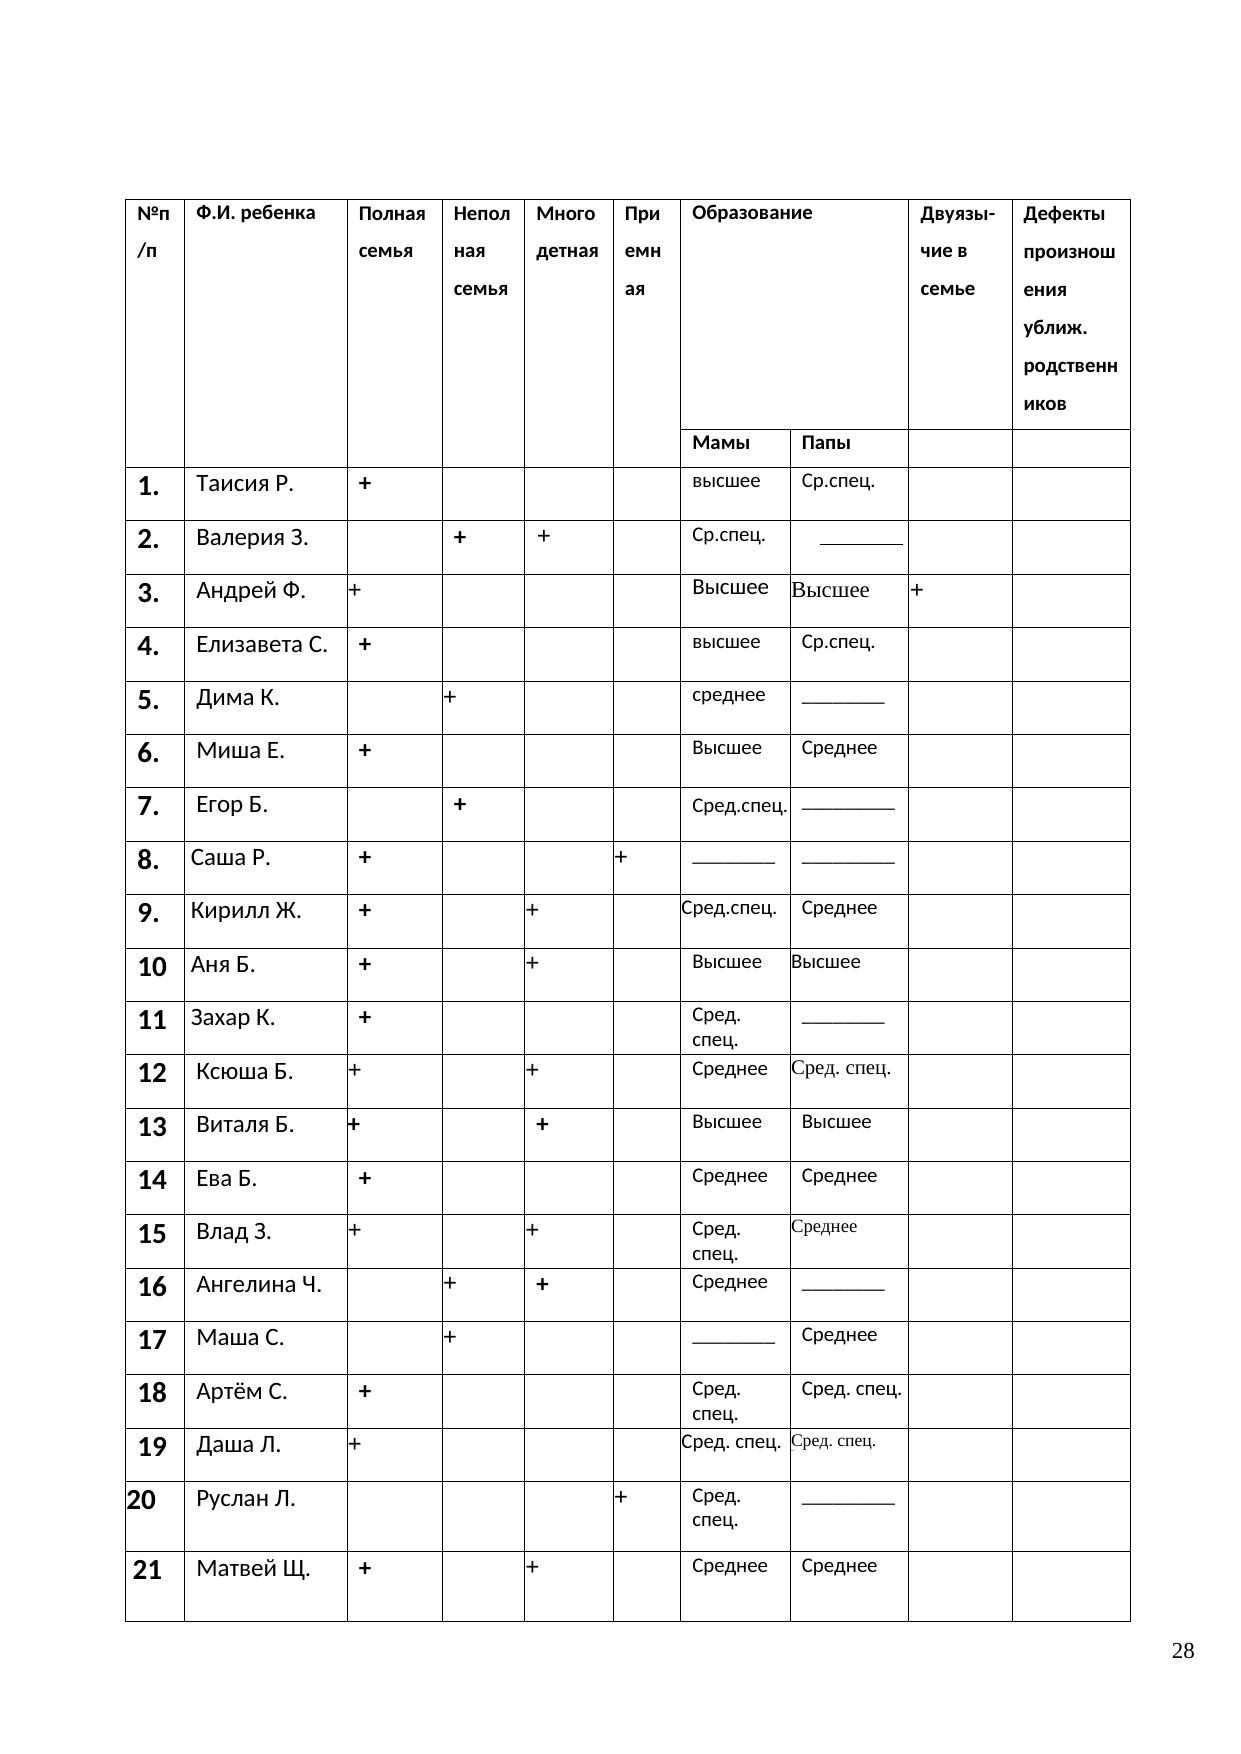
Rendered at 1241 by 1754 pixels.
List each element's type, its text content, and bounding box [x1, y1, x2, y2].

table_cell Андрей Ф. [185, 575, 347, 627]
table_cell Высшее [791, 949, 908, 1001]
table_cell Валерия З. [185, 521, 347, 574]
table_cell + [348, 575, 442, 627]
table_cell [1013, 575, 1130, 627]
table_cell [614, 788, 680, 841]
table_cell [909, 1269, 1012, 1321]
table_cell [909, 1109, 1012, 1161]
table_cell 16 [126, 1269, 184, 1321]
table_cell 20 [126, 1482, 184, 1551]
table_cell [443, 1162, 524, 1214]
table_cell 7. [126, 788, 184, 841]
table_cell [614, 1375, 680, 1428]
table_cell [909, 1482, 1012, 1551]
table_cell Среднее [791, 1552, 908, 1621]
table_cell [1013, 1055, 1130, 1108]
table_cell Ева Б. [185, 1162, 347, 1214]
table_cell + [348, 1215, 442, 1267]
table_header Двуязы-чие в семье [909, 200, 1012, 429]
table_cell _________ [791, 842, 908, 894]
table_cell [909, 1429, 1012, 1481]
table_cell Высшее [791, 1109, 908, 1161]
table_cell Среднее [791, 1322, 908, 1374]
table_cell Даша Л. [185, 1429, 347, 1481]
table_cell [909, 1162, 1012, 1214]
table_cell [443, 949, 524, 1001]
table_cell [614, 682, 680, 734]
table_cell [1013, 1002, 1130, 1054]
table_cell [1013, 468, 1130, 520]
table_cell Сред. спец. Вы? [791, 1429, 908, 1481]
table_cell 3. [126, 575, 184, 627]
table_cell Среднее [681, 1552, 790, 1621]
table_cell 8. [126, 842, 184, 894]
table_cell + [525, 1055, 613, 1108]
table_cell Мамы [681, 430, 790, 467]
table_cell [348, 682, 442, 734]
table_cell Среднее С [791, 1215, 908, 1267]
table_cell _________ [791, 788, 908, 841]
table_cell [1013, 1162, 1130, 1214]
table_cell Высшее [681, 1109, 790, 1161]
table_cell [525, 1482, 613, 1551]
table_cell 17 [126, 1322, 184, 1374]
table_header Полнаясемья [348, 200, 442, 467]
table_cell [1013, 1375, 1130, 1428]
table_cell [614, 1429, 680, 1481]
table_cell 11 [126, 1002, 184, 1054]
table_cell [443, 1552, 524, 1621]
table_cell Елизавета С. [185, 628, 347, 681]
table_cell [614, 1269, 680, 1321]
table_cell 18 [126, 1375, 184, 1428]
table_cell [525, 735, 613, 787]
table_cell [525, 1375, 613, 1428]
table_cell [1013, 682, 1130, 734]
table_cell [614, 735, 680, 787]
table_cell Среднее [681, 1162, 790, 1214]
table_cell Маша С. [185, 1322, 347, 1374]
table_cell 4. [126, 628, 184, 681]
table_cell среднее [681, 682, 790, 734]
table_cell 12 [126, 1055, 184, 1108]
table_cell Среднее [791, 1162, 908, 1214]
table_cell [348, 521, 442, 574]
table_cell + [443, 1322, 524, 1374]
table_cell Среднее [681, 1269, 790, 1321]
table_cell Сред. спец. [791, 1375, 908, 1428]
table_cell [443, 842, 524, 894]
table_cell [909, 430, 1012, 467]
table_cell + [909, 575, 1012, 627]
table_cell [443, 575, 524, 627]
table_cell [1013, 1482, 1130, 1551]
table_cell [1013, 521, 1130, 574]
table_cell [348, 1269, 442, 1321]
table_cell + [348, 1109, 442, 1161]
table_cell + [443, 682, 524, 734]
table_cell [909, 682, 1012, 734]
table_cell [525, 682, 613, 734]
table_cell [443, 468, 524, 520]
table_cell + [443, 1269, 524, 1321]
table_cell Среднее [791, 895, 908, 947]
table_cell Саша Р. [185, 842, 347, 894]
table_cell Сред.спец. [681, 788, 790, 841]
table_cell [1013, 1429, 1130, 1481]
table_cell [614, 521, 680, 574]
table_cell [1013, 949, 1130, 1001]
table_cell Высшее [681, 949, 790, 1001]
table_cell [614, 1552, 680, 1621]
table_cell Миша Е. [185, 735, 347, 787]
table_cell + [525, 949, 613, 1001]
table_header Многодетная [525, 200, 613, 467]
table_cell [443, 628, 524, 681]
table_cell [1013, 1109, 1130, 1161]
table_cell Сред. спец. [791, 1055, 908, 1108]
table_cell + [348, 949, 442, 1001]
table_cell высшее [681, 468, 790, 520]
table_cell [909, 949, 1012, 1001]
table_cell + [348, 735, 442, 787]
table_cell [909, 788, 1012, 841]
table_cell [1013, 430, 1130, 467]
table_cell + [348, 895, 442, 947]
table_cell [443, 1215, 524, 1267]
table_header Образование [681, 200, 908, 429]
table_cell [348, 1322, 442, 1374]
table_header Неполная семья [443, 200, 524, 467]
table_cell ________ [791, 1002, 908, 1054]
table_cell Сред. спец. [681, 1482, 790, 1551]
table_cell Высшее [791, 575, 908, 627]
table_cell [614, 1322, 680, 1374]
table_cell [525, 788, 613, 841]
table_cell [443, 1375, 524, 1428]
table_cell + [443, 788, 524, 841]
table_cell [1013, 842, 1130, 894]
table_cell [909, 1375, 1012, 1428]
table_cell [525, 1429, 613, 1481]
table_cell + [348, 1055, 442, 1108]
table_cell [614, 468, 680, 520]
table_cell Среднее [681, 1055, 790, 1108]
table_cell [525, 628, 613, 681]
table_cell [909, 628, 1012, 681]
table_cell [614, 895, 680, 947]
table_header Ф.И. ребенка [185, 200, 347, 467]
table_cell [909, 468, 1012, 520]
table_cell [909, 1055, 1012, 1108]
table_cell [1013, 628, 1130, 681]
table_cell 15 [126, 1215, 184, 1267]
table_cell Ср.спец. [681, 521, 790, 574]
table_cell Егор Б. [185, 788, 347, 841]
table_header Приемная [614, 200, 680, 467]
table_header №п/п [126, 200, 184, 467]
table_cell ________ [791, 1269, 908, 1321]
table_cell 14 [126, 1162, 184, 1214]
table_cell [614, 1002, 680, 1054]
table_cell [443, 1055, 524, 1108]
table_cell [348, 788, 442, 841]
table_cell 9. [126, 895, 184, 947]
table_cell [525, 468, 613, 520]
table_cell + [525, 1109, 613, 1161]
table_cell + [614, 1482, 680, 1551]
table_cell Руслан Л. [185, 1482, 347, 1551]
table_cell 5. [126, 682, 184, 734]
table_cell + [525, 521, 613, 574]
table_cell [614, 1055, 680, 1108]
table_cell 1. [126, 468, 184, 520]
table_cell Сред. спец. [681, 1429, 790, 1481]
table_cell Сред. спец. [681, 1215, 790, 1267]
table_cell Дима К. [185, 682, 347, 734]
table_cell Таисия Р. [185, 468, 347, 520]
table_cell Сред. спец. [681, 1002, 790, 1054]
table_cell + [525, 895, 613, 947]
table_cell 10 [126, 949, 184, 1001]
table_cell [1013, 788, 1130, 841]
table_cell ________ [681, 842, 790, 894]
table_cell + [348, 628, 442, 681]
table_cell ________ [791, 682, 908, 734]
table_cell Кирилл Ж. [185, 895, 347, 947]
table_cell Среднее [791, 735, 908, 787]
table_cell [1013, 1552, 1130, 1621]
table_cell Ср.спец. [791, 468, 908, 520]
table_cell [1013, 735, 1130, 787]
table_cell Влад З. [185, 1215, 347, 1267]
table_cell [525, 1002, 613, 1054]
table_cell [614, 575, 680, 627]
table_cell Ксюша Б. [185, 1055, 347, 1108]
table_cell + [348, 468, 442, 520]
table_cell [443, 735, 524, 787]
table_cell [443, 895, 524, 947]
table_cell [791, 521, 908, 574]
table_cell [909, 521, 1012, 574]
table_cell Высшее [681, 735, 790, 787]
table_cell [443, 1002, 524, 1054]
table_cell [909, 1322, 1012, 1374]
table_cell Высшее [681, 575, 790, 627]
table_cell [909, 1552, 1012, 1621]
table_cell 13 [126, 1109, 184, 1161]
table_cell 2. [126, 521, 184, 574]
table_cell Ангелина Ч. [185, 1269, 347, 1321]
table_cell + [348, 842, 442, 894]
table_cell + [348, 1375, 442, 1428]
table_cell Аня Б. [185, 949, 347, 1001]
table_cell [348, 1482, 442, 1551]
table_cell [614, 949, 680, 1001]
table_cell [909, 735, 1012, 787]
table_cell 19 [126, 1429, 184, 1481]
table_cell [1013, 1269, 1130, 1321]
table_cell [1013, 1322, 1130, 1374]
table_cell + [525, 1269, 613, 1321]
table_cell + [348, 1002, 442, 1054]
table_cell [525, 842, 613, 894]
table_cell _________ [791, 1482, 908, 1551]
table_cell + [443, 521, 524, 574]
table_cell [909, 895, 1012, 947]
table_header Дефекты произношения уближ. родственников [1013, 200, 1130, 429]
table_cell Матвей Щ. [185, 1552, 347, 1621]
table_cell Захар К. [185, 1002, 347, 1054]
table_cell [525, 575, 613, 627]
table_cell [614, 628, 680, 681]
table_cell [614, 1162, 680, 1214]
table_cell [525, 1322, 613, 1374]
table_cell ________ [681, 1322, 790, 1374]
table_cell [443, 1109, 524, 1161]
table_cell + [348, 1429, 442, 1481]
table_cell высшее [681, 628, 790, 681]
table_cell Ср.спец. [791, 628, 908, 681]
table_cell + [614, 842, 680, 894]
table_cell + [525, 1215, 613, 1267]
table_cell [614, 1109, 680, 1161]
table_cell [1013, 1215, 1130, 1267]
table_cell Виталя Б. [185, 1109, 347, 1161]
table_cell + [525, 1552, 613, 1621]
table_cell [909, 1215, 1012, 1267]
table_cell [1013, 895, 1130, 947]
table_cell [909, 842, 1012, 894]
table_cell [443, 1429, 524, 1481]
table_cell Сред. спец. [681, 1375, 790, 1428]
table_cell [614, 1215, 680, 1267]
table_cell [909, 1002, 1012, 1054]
table_cell [525, 1162, 613, 1214]
table_cell Артём С. [185, 1375, 347, 1428]
table_cell + [348, 1552, 442, 1621]
table_cell + [348, 1162, 442, 1214]
table_cell Папы [791, 430, 908, 467]
table_cell 21 [126, 1552, 184, 1621]
table_cell [443, 1482, 524, 1551]
table_cell 6. [126, 735, 184, 787]
table_cell Сред.спец. [681, 895, 790, 947]
